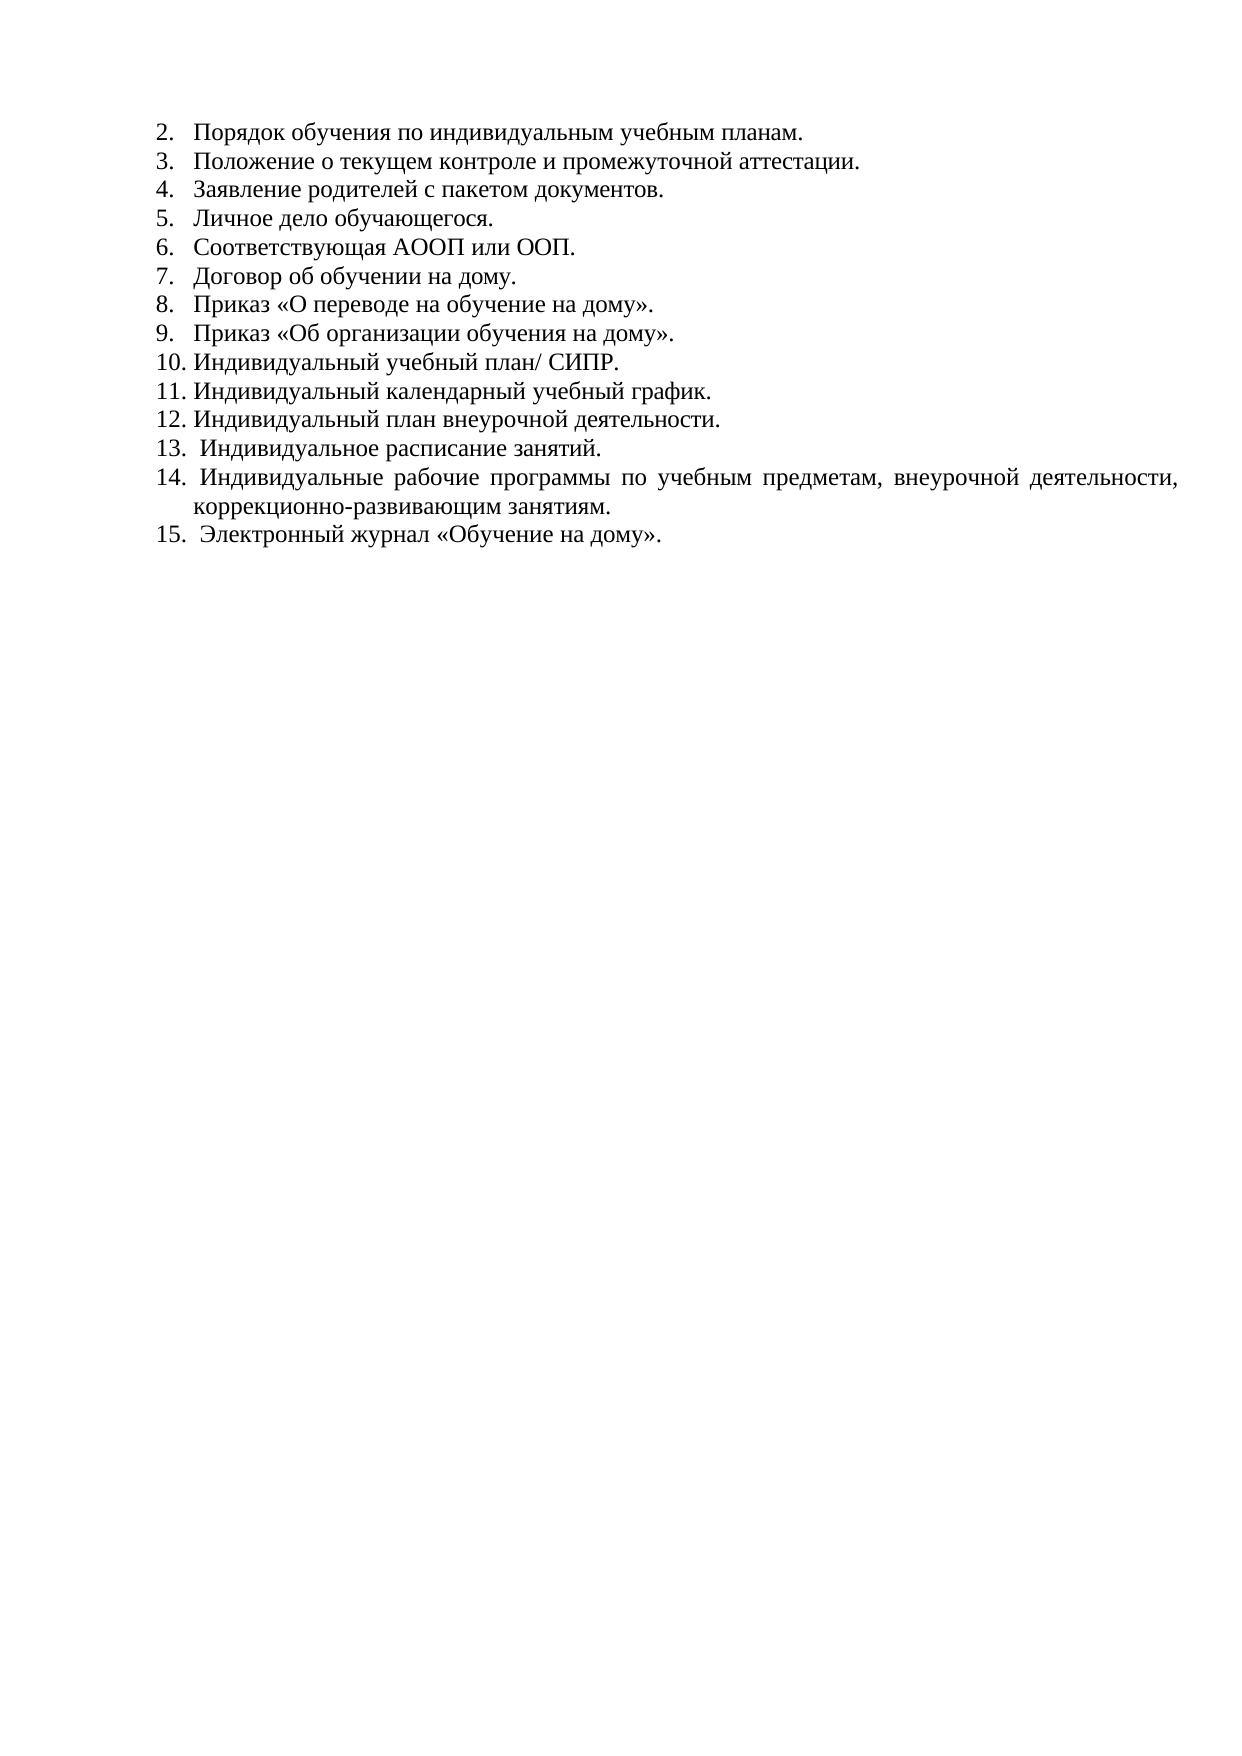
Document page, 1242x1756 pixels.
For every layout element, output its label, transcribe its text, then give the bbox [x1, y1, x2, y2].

list Положение о текущем контроле и промежуточной аттестации. [156, 146, 1194, 174]
list Индивидуальное расписание занятий. [156, 433, 1194, 462]
list Договор об обучении на дому. [156, 261, 1194, 289]
list Соответствующая АООП или ООП. [156, 232, 1194, 261]
list Приказ «О переводе на обучение на дому». [156, 289, 1194, 318]
list Порядок обучения по индивидуальным учебным планам. [156, 117, 1194, 146]
list Заявление родителей с пакетом документов. [156, 174, 1194, 203]
list Электронный журнал «Обучение на дому». [156, 519, 1194, 548]
list Индивидуальный план внеурочной деятельности. [156, 404, 1194, 433]
list Личное дело обучающегося. [156, 203, 1194, 232]
list Индивидуальный календарный учебный график. [156, 376, 1194, 404]
list ​Индивидуальные рабочие программы по учебным предметам, внеурочной деятельности, коррекционно-развивающим занятиям. [156, 462, 1183, 519]
list Приказ «Об организации обучения на дому». [156, 318, 1194, 347]
list Индивидуальный учебный план/ СИПР. [156, 347, 1194, 376]
